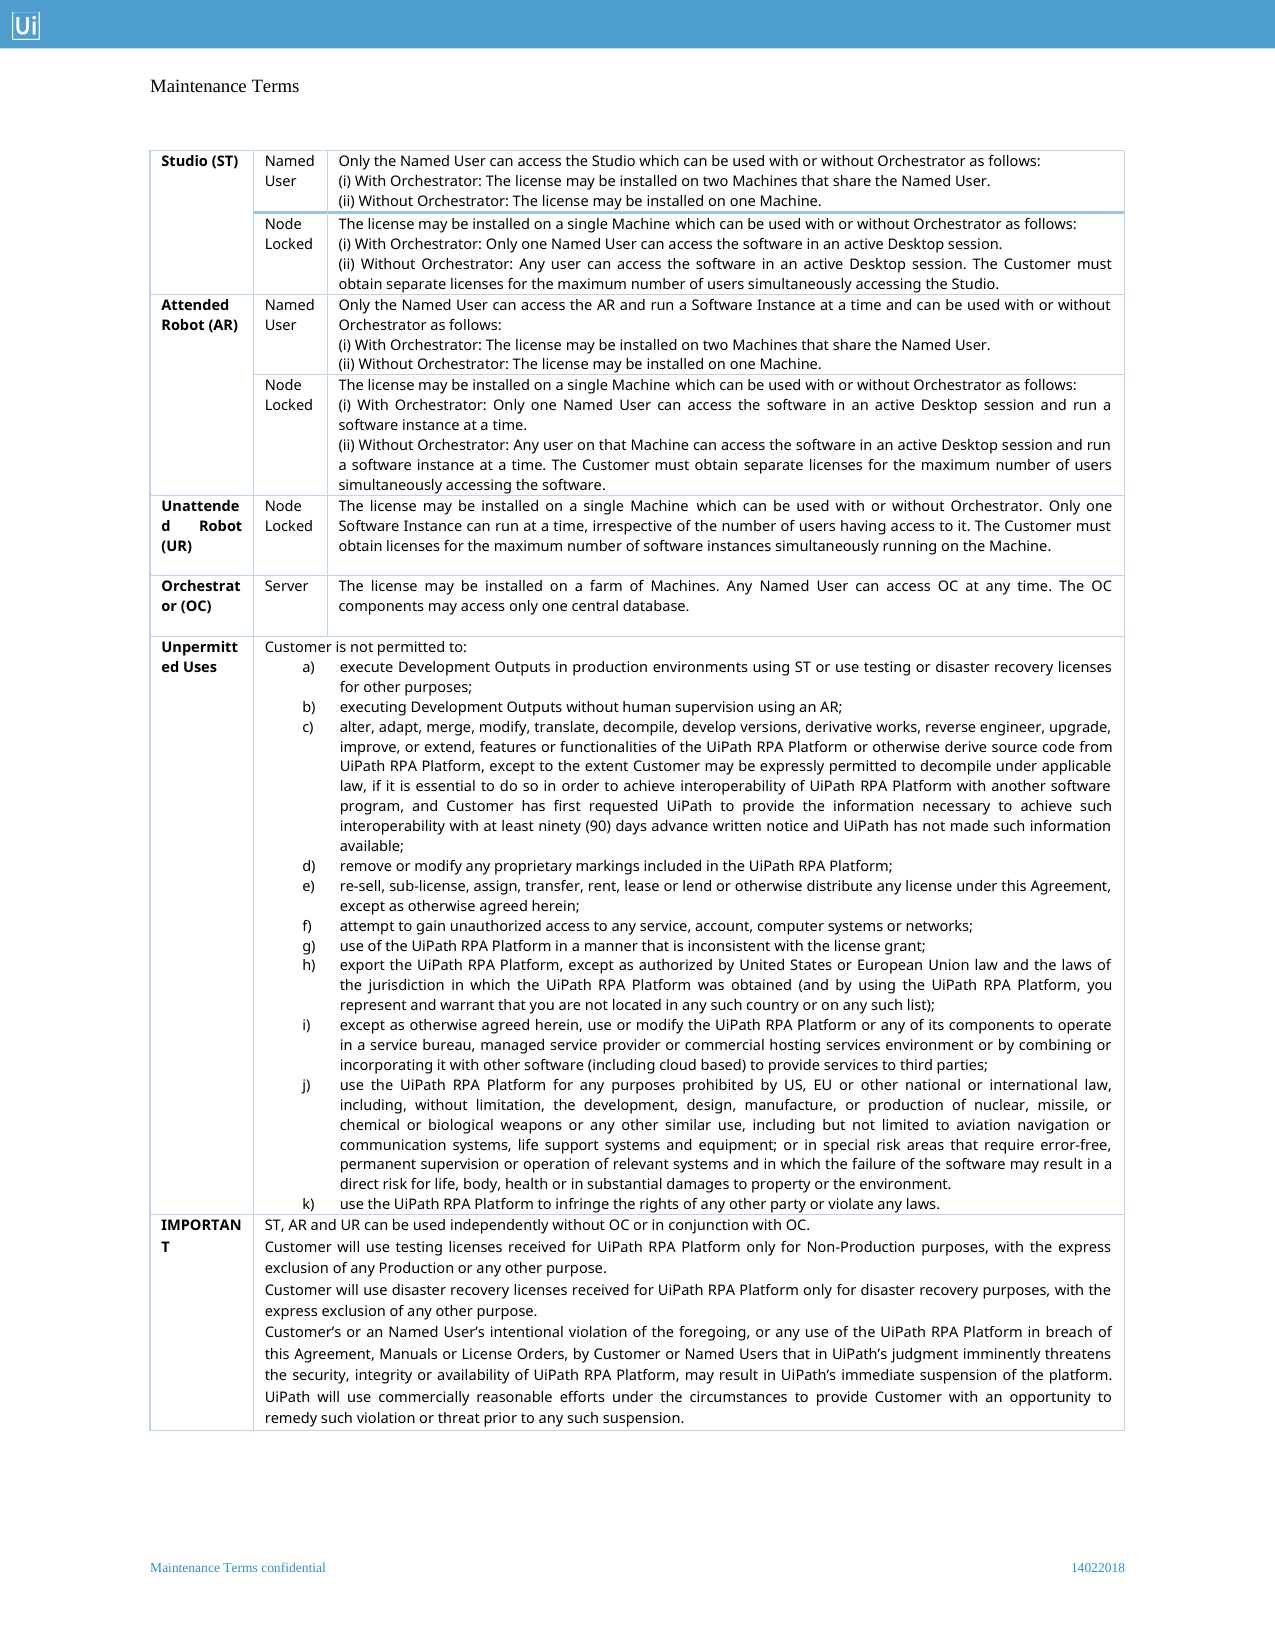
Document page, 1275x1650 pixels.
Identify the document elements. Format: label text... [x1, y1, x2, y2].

table_cell Orchestrator (OC) [151, 576, 253, 636]
table_cell The license may be installed on a single Machine which can be used with or without Orchestrator as follows: (i) With Orchestrator: Only one Named User can access the software in an active Desktop session. (ii) Without Orchestrator: Any user can access the software in an active Desktop session. The Customer must obtain separate licenses for the maximum number of users simultaneously accessing the Studio. [328, 214, 1124, 293]
table_header Only the Named User can access the Studio which can be used with or without Orchestrator as follows: (i) With Orchestrator: The license may be installed on two Machines that share the Named User. (ii) Without Orchestrator: The license may be installed on one Machine. [328, 151, 1124, 211]
table_cell Node Locked [254, 496, 327, 575]
table_cell Server [254, 576, 327, 636]
table_cell The license may be installed on a farm of Machines. Any Named User can access OC at any time. The OC components may access only one central database. [328, 576, 1124, 636]
table_cell ST, AR and UR can be used independently without OC or in conjunction with OC. Customer will use testing licenses received for UiPath RPA Platform only for Non-Production purposes, with the express exclusion of any Production or any other purpose. Customer will use disaster recovery licenses received for UiPath RPA Platform only for disaster recovery purposes, with the express exclusion of any other purpose. Customer’s or an Named User’s intentional violation of the foregoing, or any use of the UiPath RPA Platform in breach of this Agreement, Manuals or License Orders, by Customer or Named Users that in UiPath’s judgment imminently threatens the security, integrity or availability of UiPath RPA Platform, may result in UiPath’s immediate suspension of the platform. UiPath will use commercially reasonable efforts under the circumstances to provide Customer with an opportunity to remedy such violation or threat prior to any such suspension. [254, 1215, 1124, 1429]
table_header Named User [254, 151, 327, 211]
table_cell Node Locked [254, 375, 327, 494]
table_cell Only the Named User can access the AR and run a Software Instance at a time and can be used with or without Orchestrator as follows: (i) With Orchestrator: The license may be installed on two Machines that share the Named User. (ii) Without Orchestrator: The license may be installed on one Machine. [328, 295, 1124, 374]
table_cell The license may be installed on a single Machine which can be used with or without Orchestrator as follows: (i) With Orchestrator: Only one Named User can access the software in an active Desktop session and run a software instance at a time. (ii) Without Orchestrator: Any user on that Machine can access the software in an active Desktop session and run a software instance at a time. The Customer must obtain separate licenses for the maximum number of users simultaneously accessing the software. [328, 375, 1124, 494]
table_cell IMPORTANT [151, 1215, 253, 1429]
table_cell The license may be installed on a single Machine which can be used with or without Orchestrator. Only one Software Instance can run at a time, irrespective of the number of users having access to it. The Customer must obtain licenses for the maximum number of software instances simultaneously running on the Machine. [328, 496, 1124, 575]
table_cell Node Locked [254, 214, 327, 293]
table_cell Attended Robot (AR) [151, 295, 253, 494]
table_header Studio (ST) [151, 151, 253, 293]
table_cell Customer is not permitted to: execute Development Outputs in production environments using ST or use testing or disaster recovery licenses for other purposes; executing Development Outputs without human supervision using an AR; alter, adapt, merge, modify, translate, decompile, develop versions, derivative works, reverse engineer, upgrade, improve, or extend, features or functionalities of the UiPath RPA Platform or otherwise derive source code from UiPath RPA Platform, except to the extent Customer may be expressly permitted to decompile under applicable law, if it is essential to do so in order to achieve interoperability of UiPath RPA Platform with another software program, and Customer has first requested UiPath to provide the information necessary to achieve such interoperability with at least ninety (90) days advance written notice and UiPath has not made such information available; remove or modify any proprietary markings included in the UiPath RPA Platform; re-sell, sub-license, assign, transfer, rent, lease or lend or otherwise distribute any license under this Agreement, except as otherwise agreed herein; attempt to gain unauthorized access to any service, account, computer systems or networks; use of the UiPath RPA Platform in a manner that is inconsistent with the license grant; export the UiPath RPA Platform, except as authorized by United States or European Union law and the laws of the jurisdiction in which the UiPath RPA Platform was obtained (and by using the UiPath RPA Platform, you represent and warrant that you are not located in any such country or on any such list); except as otherwise agreed herein, use or modify the UiPath RPA Platform or any of its components to operate in a service bureau, managed service provider or commercial hosting services environment or by combining or incorporating it with other software (including cloud based) to provide services to third parties; use the UiPath RPA Platform for any purposes prohibited by US, EU or other national or international law, including, without limitation, the development, design, manufacture, or production of nuclear, missile, or chemical or biological weapons or any other similar use, including but not limited to aviation navigation or communication systems, life support systems and equipment; or in special risk areas that require error-free, permanent supervision or operation of relevant systems and in which the failure of the software may result in a direct risk for life, body, health or in substantial damages to property or the environment. use the UiPath RPA Platform to infringe the rights of any other party or violate any laws. [254, 637, 1124, 1214]
picture [12, 12, 42, 40]
table_cell Unattended Robot (UR) [151, 496, 253, 575]
table_cell Unpermitted Uses [151, 637, 253, 1214]
table_cell Named User [254, 295, 327, 374]
